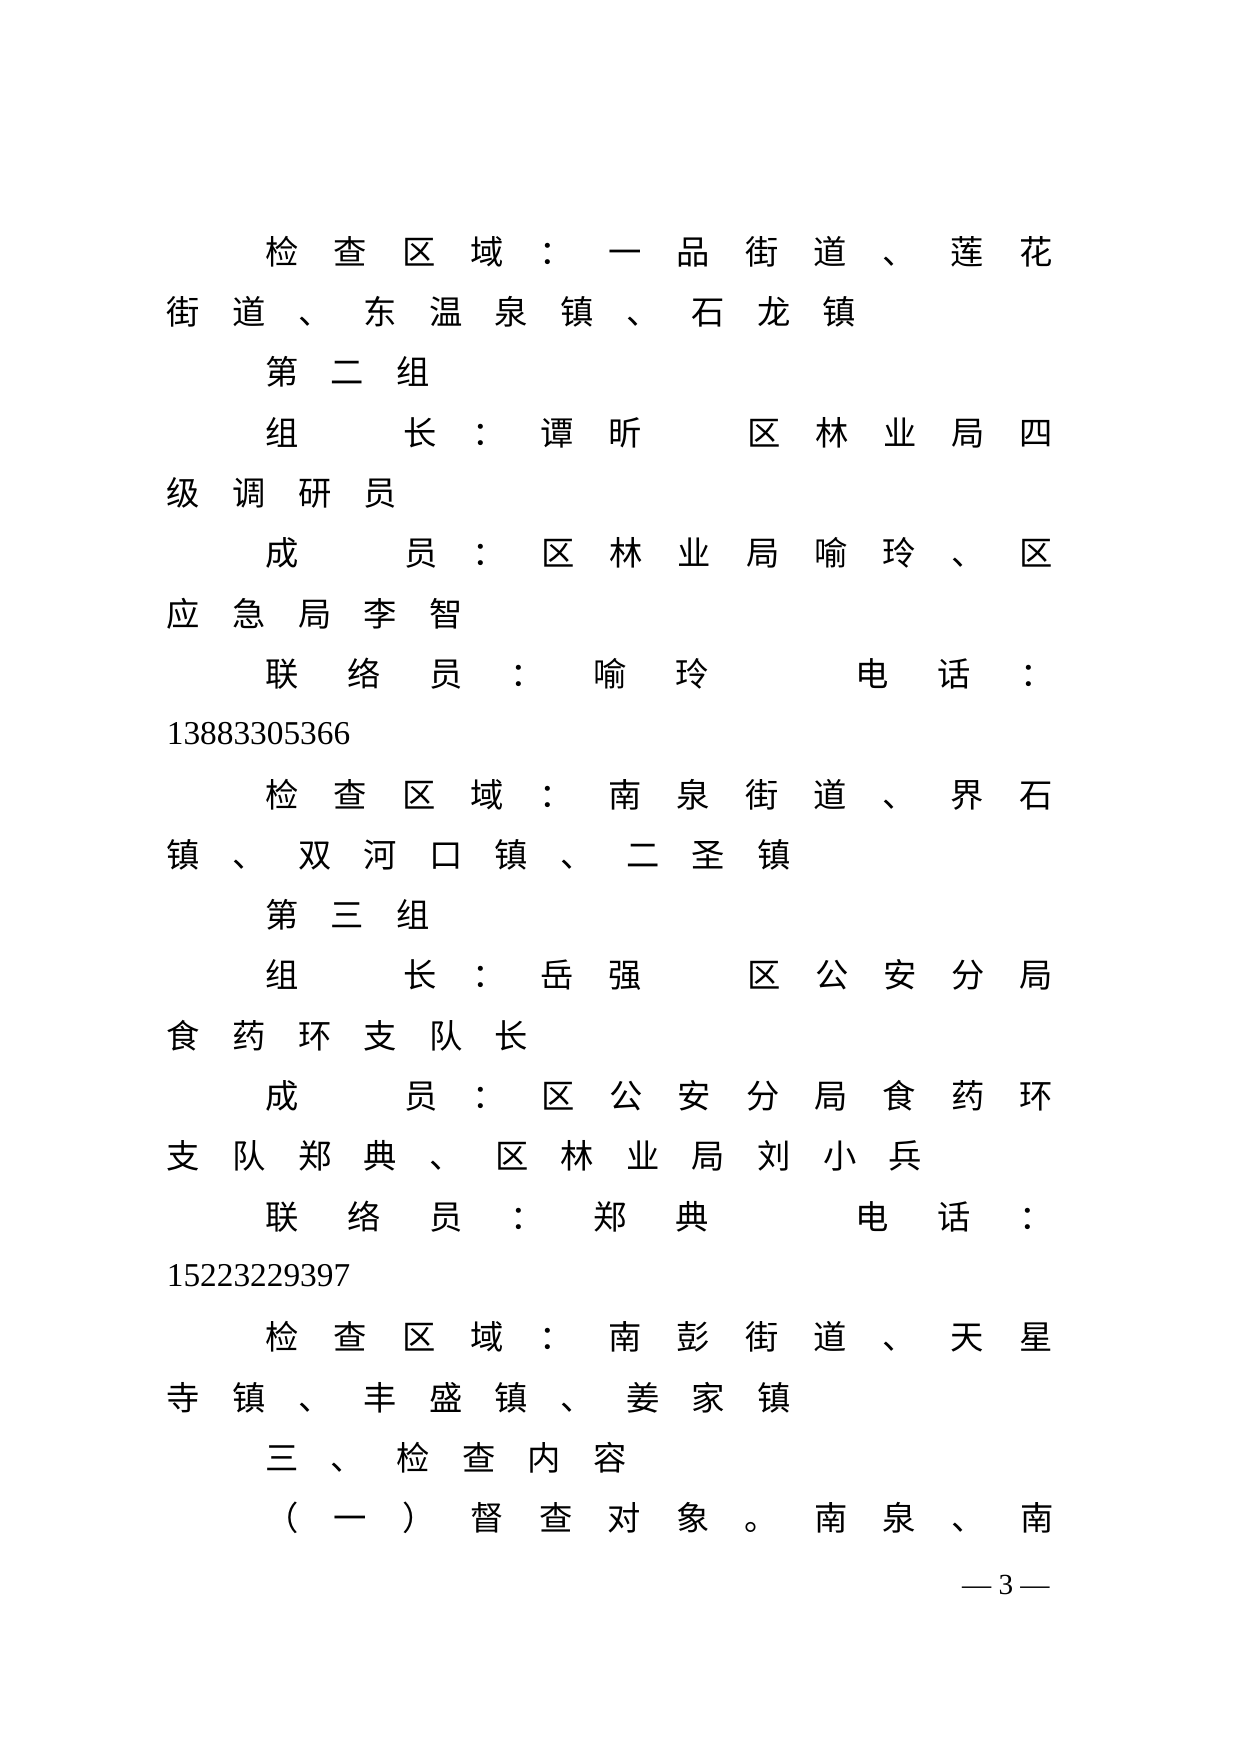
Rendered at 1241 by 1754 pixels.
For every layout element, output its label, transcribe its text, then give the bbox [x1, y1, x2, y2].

text 三、检查内容 [167, 1426, 1085, 1486]
text 组 长：谭昕 区林业局四级调研员 [167, 400, 1085, 521]
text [167, 1486, 1085, 1546]
text 检查区域：南彭街道、天星寺镇、丰盛镇、姜家镇 [167, 1305, 1085, 1426]
text 检查区域：一品街道、莲花街道、东温泉镇、石龙镇 [167, 219, 1085, 340]
text 检查区域：南泉街道、界石镇、双河口镇、二圣镇 [167, 762, 1085, 883]
text 联络员：喻玲 电话：13883305366 [167, 642, 1085, 762]
text 成 员：区公安分局食药环支队郑典、区林业局刘小兵 [167, 1064, 1085, 1184]
text 组 长：岳强 区公安分局食药环支队长 [167, 943, 1085, 1064]
text 联络员：郑典 电话：15223229397 [167, 1184, 1085, 1305]
text 第二组 [167, 340, 1085, 400]
text 第三组 [167, 883, 1085, 943]
text 成 员：区林业局喻玲、区应急局李智 [167, 521, 1085, 642]
